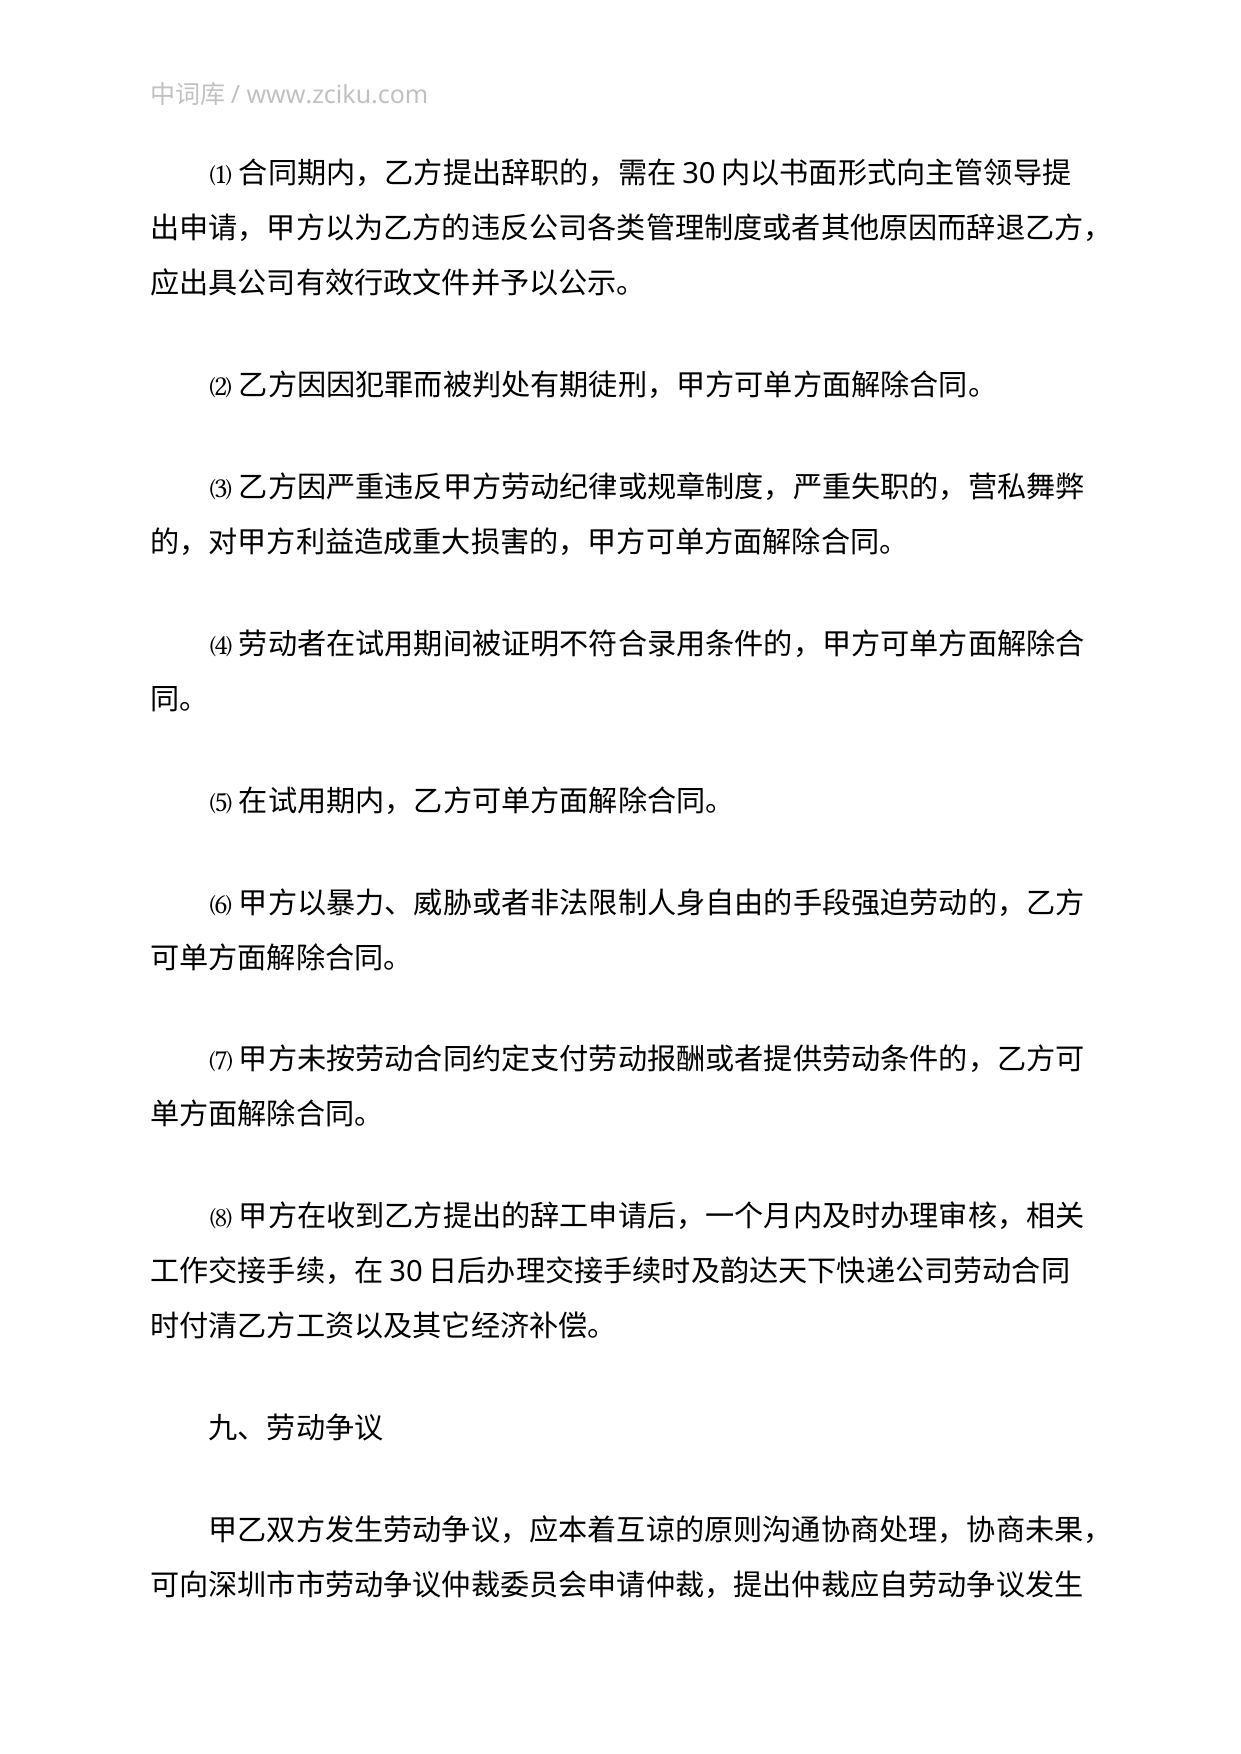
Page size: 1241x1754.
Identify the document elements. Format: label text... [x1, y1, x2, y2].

text 九、劳动争议 [150, 1404, 1090, 1447]
text ⑺甲方未按劳动合同约定支付劳动报酬或者提供劳动条件的，乙方可单方面解除合同。 [150, 1036, 1090, 1133]
text ⑵乙方因因犯罪而被判处有期徒刑，甲方可单方面解除合同。 [150, 362, 1090, 404]
text ⑶乙方因严重违反甲方劳动纪律或规章制度，严重失职的，营私舞弊的，对甲方利益造成重大损害的，甲方可单方面解除合同。 [150, 464, 1090, 561]
text ⑷劳动者在试用期间被证明不符合录用条件的，甲方可单方面解除合同。 [150, 620, 1090, 718]
text ⑹甲方以暴力、威胁或者非法限制人身自由的手段强迫劳动的，乙方可单方面解除合同。 [150, 879, 1090, 976]
text ⑻甲方在收到乙方提出的辞工申请后，一个月内及时办理审核，相关工作交接手续，在30日后办理交接手续时及韵达天下快递公司劳动合同时付清乙方工资以及其它经济补偿。 [150, 1193, 1090, 1345]
text ⑸在试用期内，乙方可单方面解除合同。 [150, 777, 1090, 819]
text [150, 1506, 1090, 1603]
text ⑴合同期内，乙方提出辞职的，需在30内以书面形式向主管领导提出申请，甲方以为乙方的违反公司各类管理制度或者其他原因而辞退乙方，应出具公司有效行政文件并予以公示。 [150, 150, 1090, 302]
